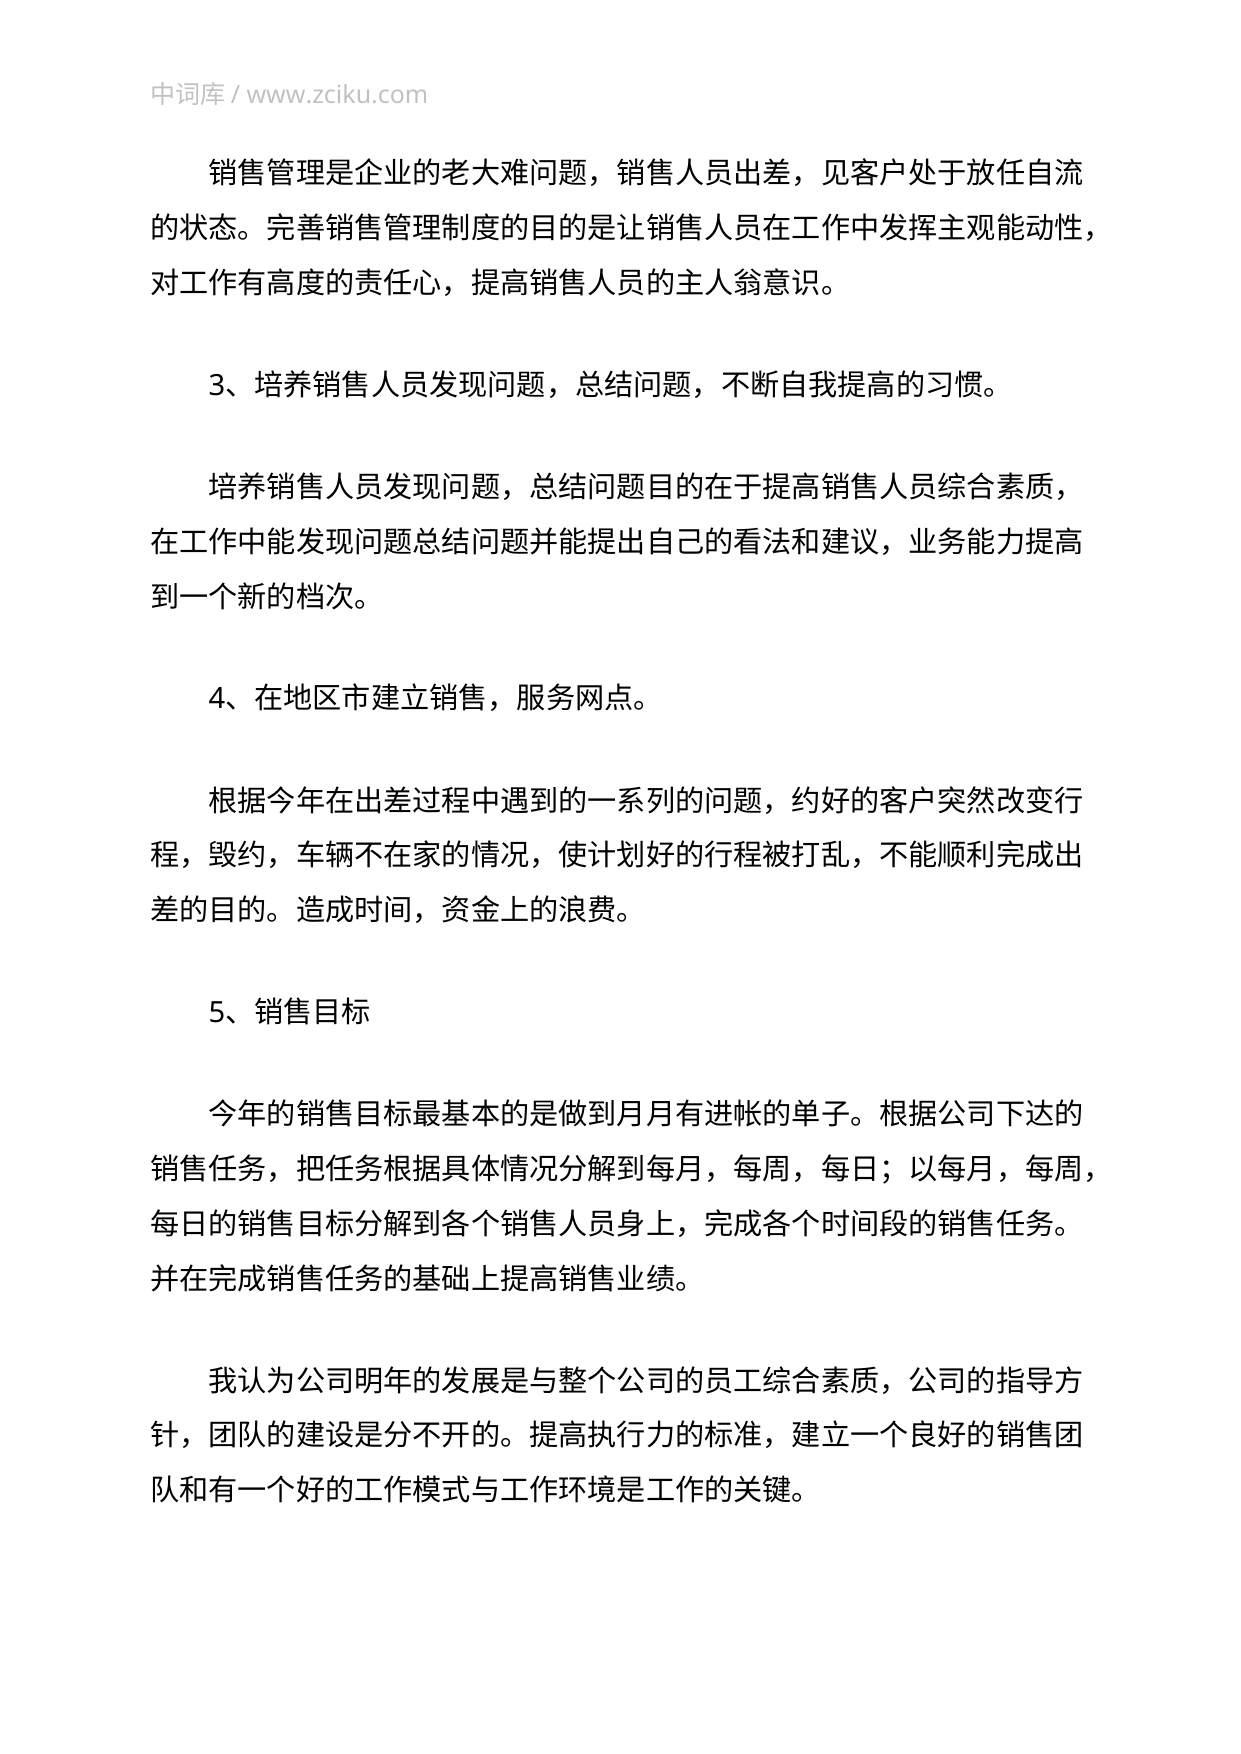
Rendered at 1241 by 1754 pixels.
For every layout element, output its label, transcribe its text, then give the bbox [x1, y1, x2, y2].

text 我认为公司明年的发展是与整个公司的员工综合素质，公司的指导方针，团队的建设是分不开的。提高执行力的标准，建立一个良好的销售团队和有一个好的工作模式与工作环境是工作的关键。 [150, 1357, 1090, 1509]
text 5、销售目标 [150, 989, 1090, 1031]
text 根据今年在出差过程中遇到的一系列的问题，约好的客户突然改变行程，毁约，车辆不在家的情况，使计划好的行程被打乱，不能顺利完成出差的目的。造成时间，资金上的浪费。 [150, 777, 1090, 929]
text 销售管理是企业的老大难问题，销售人员出差，见客户处于放任自流的状态。完善销售管理制度的目的是让销售人员在工作中发挥主观能动性，对工作有高度的责任心，提高销售人员的主人翁意识。 [150, 150, 1090, 302]
text 今年的销售目标最基本的是做到月月有进帐的单子。根据公司下达的销售任务，把任务根据具体情况分解到每月，每周，每日；以每月，每周，每日的销售目标分解到各个销售人员身上，完成各个时间段的销售任务。并在完成销售任务的基础上提高销售业绩。 [150, 1091, 1090, 1298]
text 4、在地区市建立销售，服务网点。 [150, 675, 1090, 717]
text 培养销售人员发现问题，总结问题目的在于提高销售人员综合素质，在工作中能发现问题总结问题并能提出自己的看法和建议，业务能力提高到一个新的档次。 [150, 463, 1090, 616]
text 3、培养销售人员发现问题，总结问题，不断自我提高的习惯。 [150, 362, 1090, 404]
